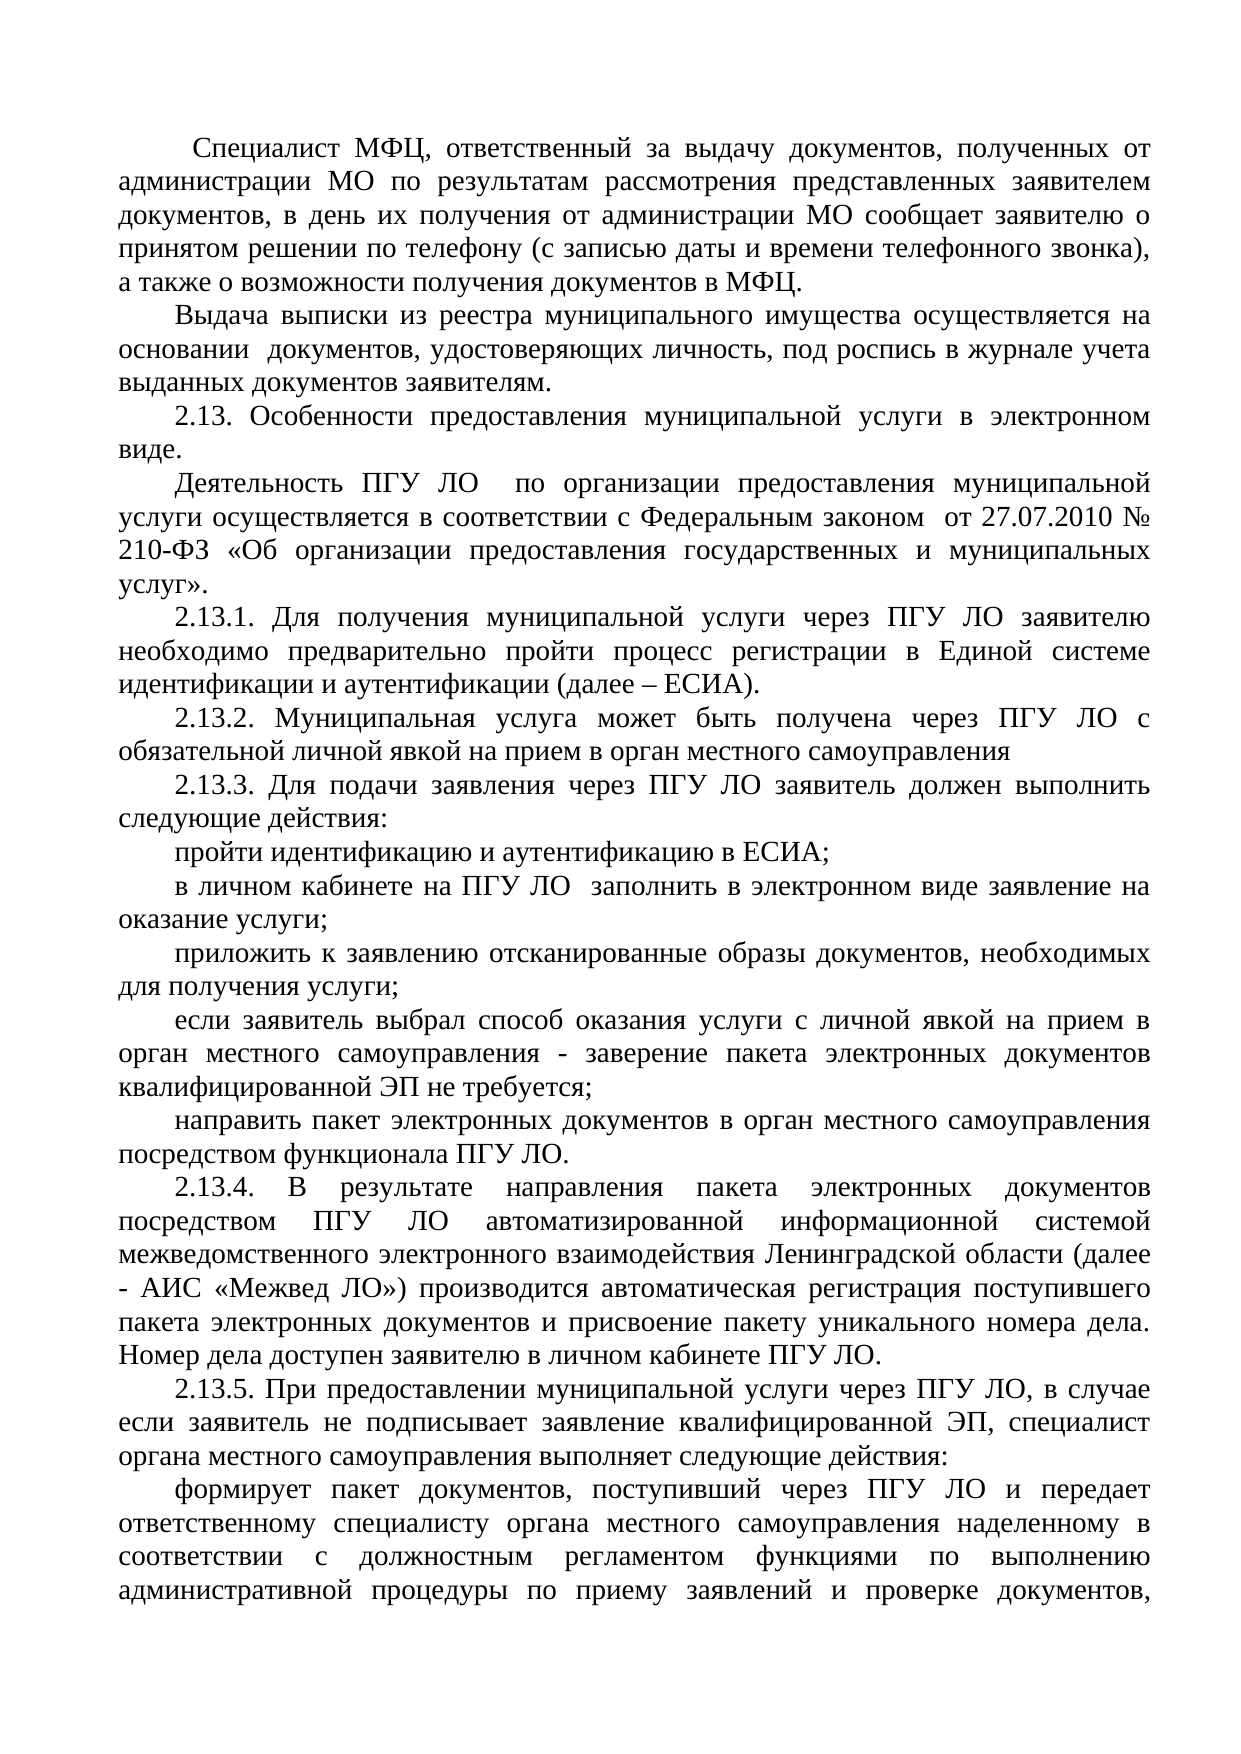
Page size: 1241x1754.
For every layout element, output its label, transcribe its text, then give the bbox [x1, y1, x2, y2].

text Специалист МФЦ, ответственный за выдачу документов, полученных от администрации МО по результатам рассмотрения представленных заявителем документов, в день их получения от администрации МО сообщает заявителю о принятом решении по телефону (с записью даты и времени телефонного звонка), а также о возможности получения документов в МФЦ. [118, 130, 1152, 297]
text 2.13.2. Муниципальная услуга может быть получена через ПГУ ЛО с обязательной личной явкой на прием в орган местного самоуправления [118, 700, 1152, 767]
text в личном кабинете на ПГУ ЛО заполнить в электронном виде заявление на оказание услуги; [118, 868, 1152, 935]
text 2.13.1. Для получения муниципальной услуги через ПГУ ЛО заявителю необходимо предварительно пройти процесс регистрации в Единой системе идентификации и аутентификации (далее – ЕСИА). [118, 599, 1152, 700]
text 2.13.4. В результате направления пакета электронных документов посредством ПГУ ЛО автоматизированной информационной системой межведомственного электронного взаимодействия Ленинградской области (далее - АИС «Межвед ЛО») производится автоматическая регистрация поступившего пакета электронных документов и присвоение пакету уникального номера дела. Номер дела доступен заявителю в личном кабинете ПГУ ЛО. [118, 1169, 1152, 1371]
text 2.13. Особенности предоставления муниципальной услуги в электронном виде. [118, 398, 1152, 465]
text Деятельность ПГУ ЛО по организации предоставления муниципальной услуги осуществляется в соответствии с Федеральным законом от 27.07.2010 № 210-ФЗ «Об организации предоставления государственных и муниципальных услуг». [118, 465, 1152, 599]
text направить пакет электронных документов в орган местного самоуправления посредством функционала ПГУ ЛО. [118, 1102, 1152, 1169]
text Выдача выписки из реестра муниципального имущества осуществляется на основании документов, удостоверяющих личность, под роспись в журнале учета выданных документов заявителям. [118, 297, 1152, 398]
text пройти идентификацию и аутентификацию в ЕСИА; [118, 834, 1152, 868]
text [118, 1471, 1152, 1606]
text 2.13.3. Для подачи заявления через ПГУ ЛО заявитель должен выполнить следующие действия: [118, 767, 1152, 834]
text если заявитель выбрал способ оказания услуги с личной явкой на прием в орган местного самоуправления - заверение пакета электронных документов квалифицированной ЭП не требуется; [118, 1002, 1152, 1102]
text приложить к заявлению отсканированные образы документов, необходимых для получения услуги; [118, 935, 1152, 1002]
text 2.13.5. При предоставлении муниципальной услуги через ПГУ ЛО, в случае если заявитель не подписывает заявление квалифицированной ЭП, специалист органа местного самоуправления выполняет следующие действия: [118, 1371, 1152, 1471]
